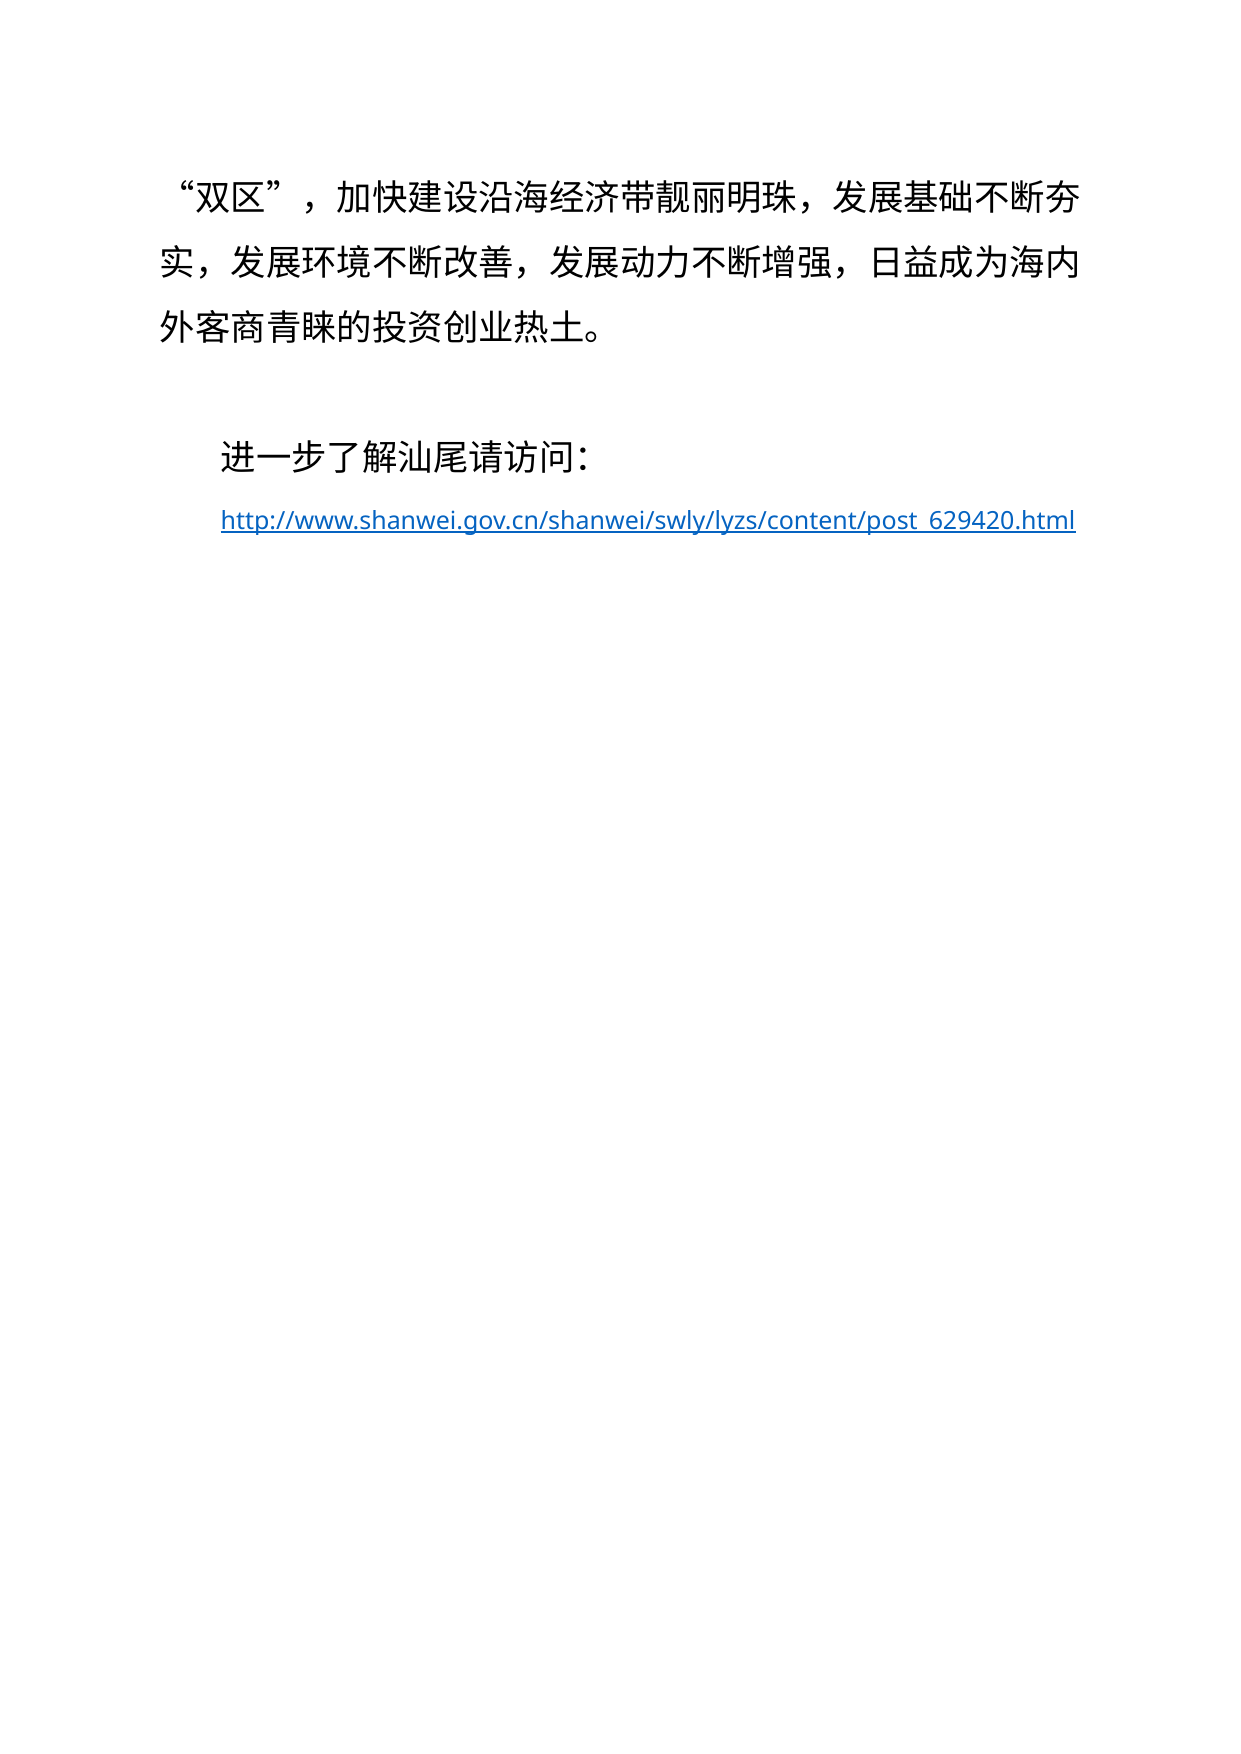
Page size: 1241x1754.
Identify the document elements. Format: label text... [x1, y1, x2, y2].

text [159, 162, 1081, 357]
text 进一步了解汕尾请访问： [159, 422, 1081, 487]
text http://www.shanwei.gov.cn/shanwei/swly/lyzs/content/post_629420.html [159, 487, 1081, 552]
